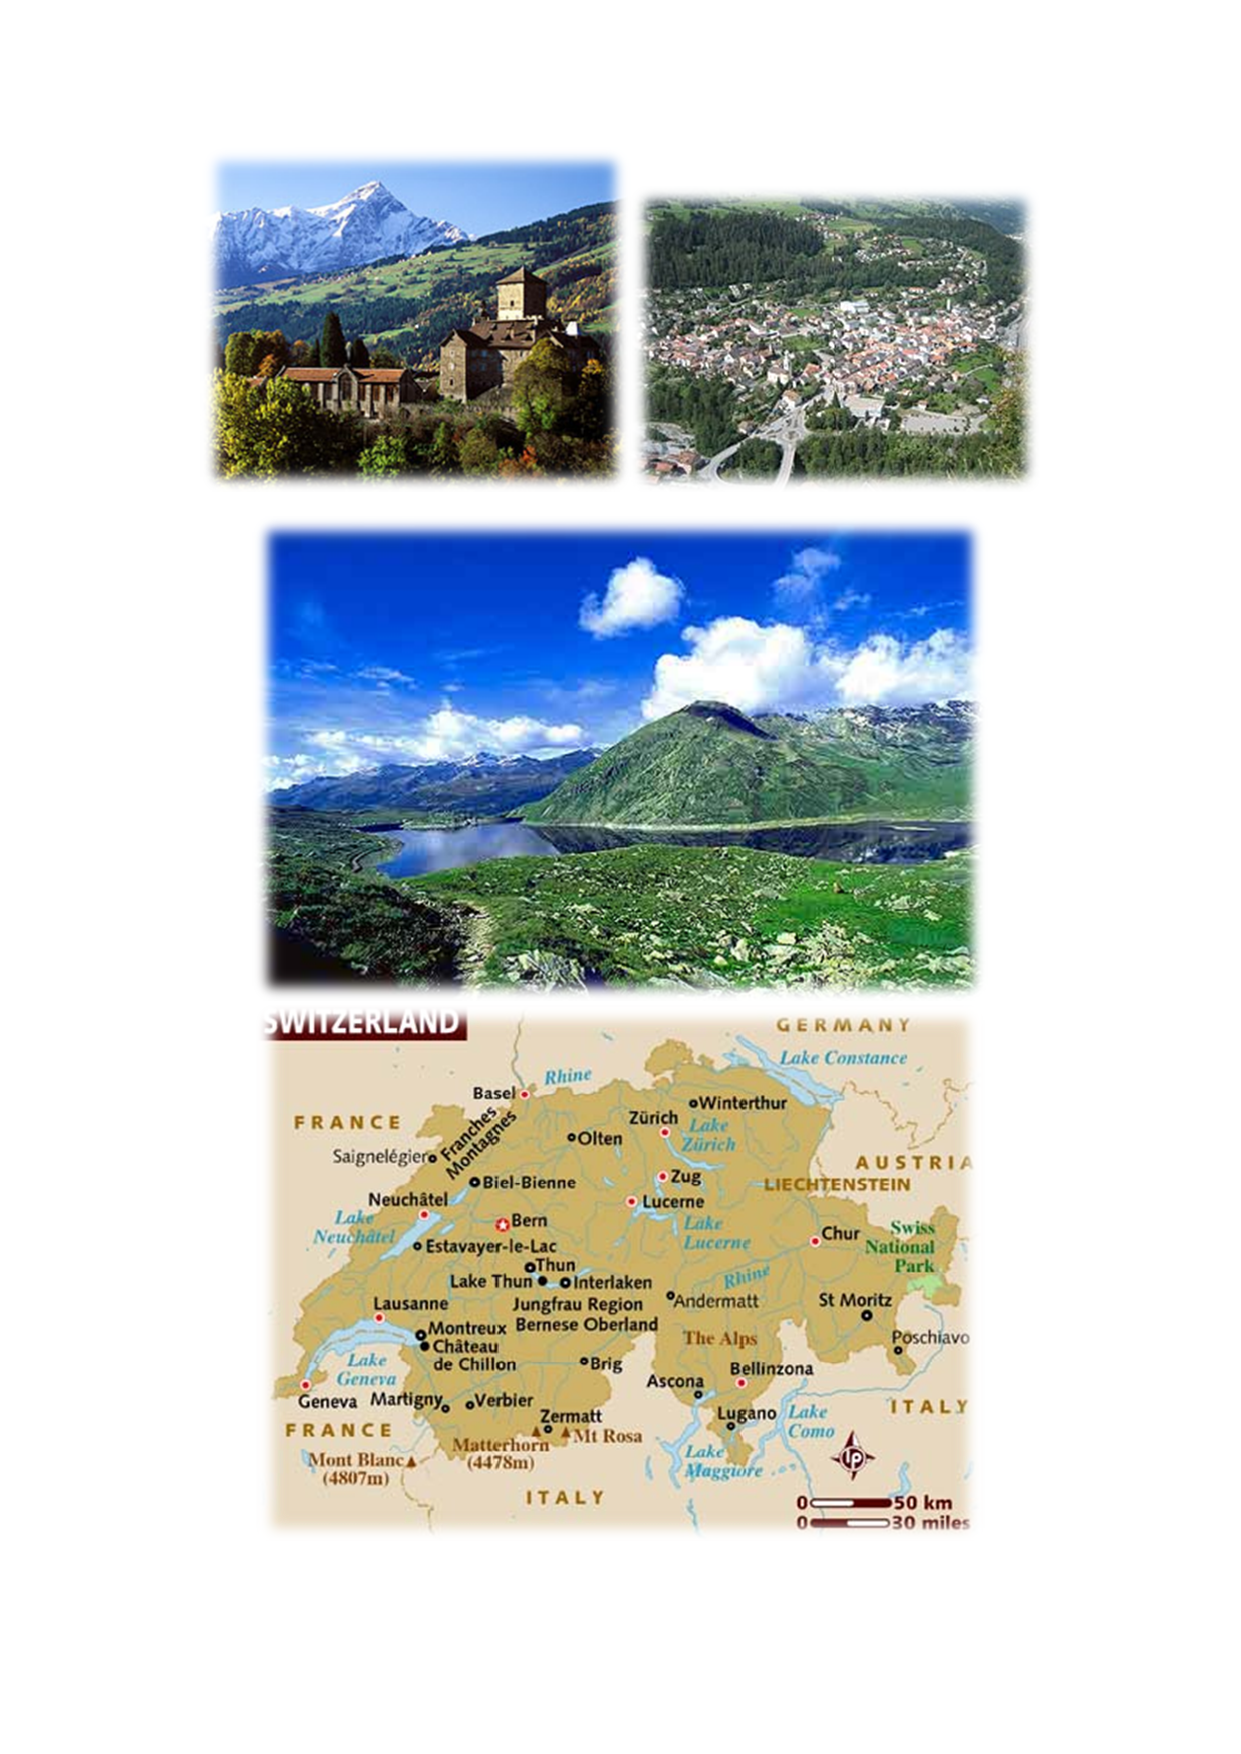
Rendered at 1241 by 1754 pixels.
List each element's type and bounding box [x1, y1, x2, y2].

picture [200, 147, 1040, 492]
picture [256, 1005, 985, 1541]
picture [252, 516, 988, 1001]
